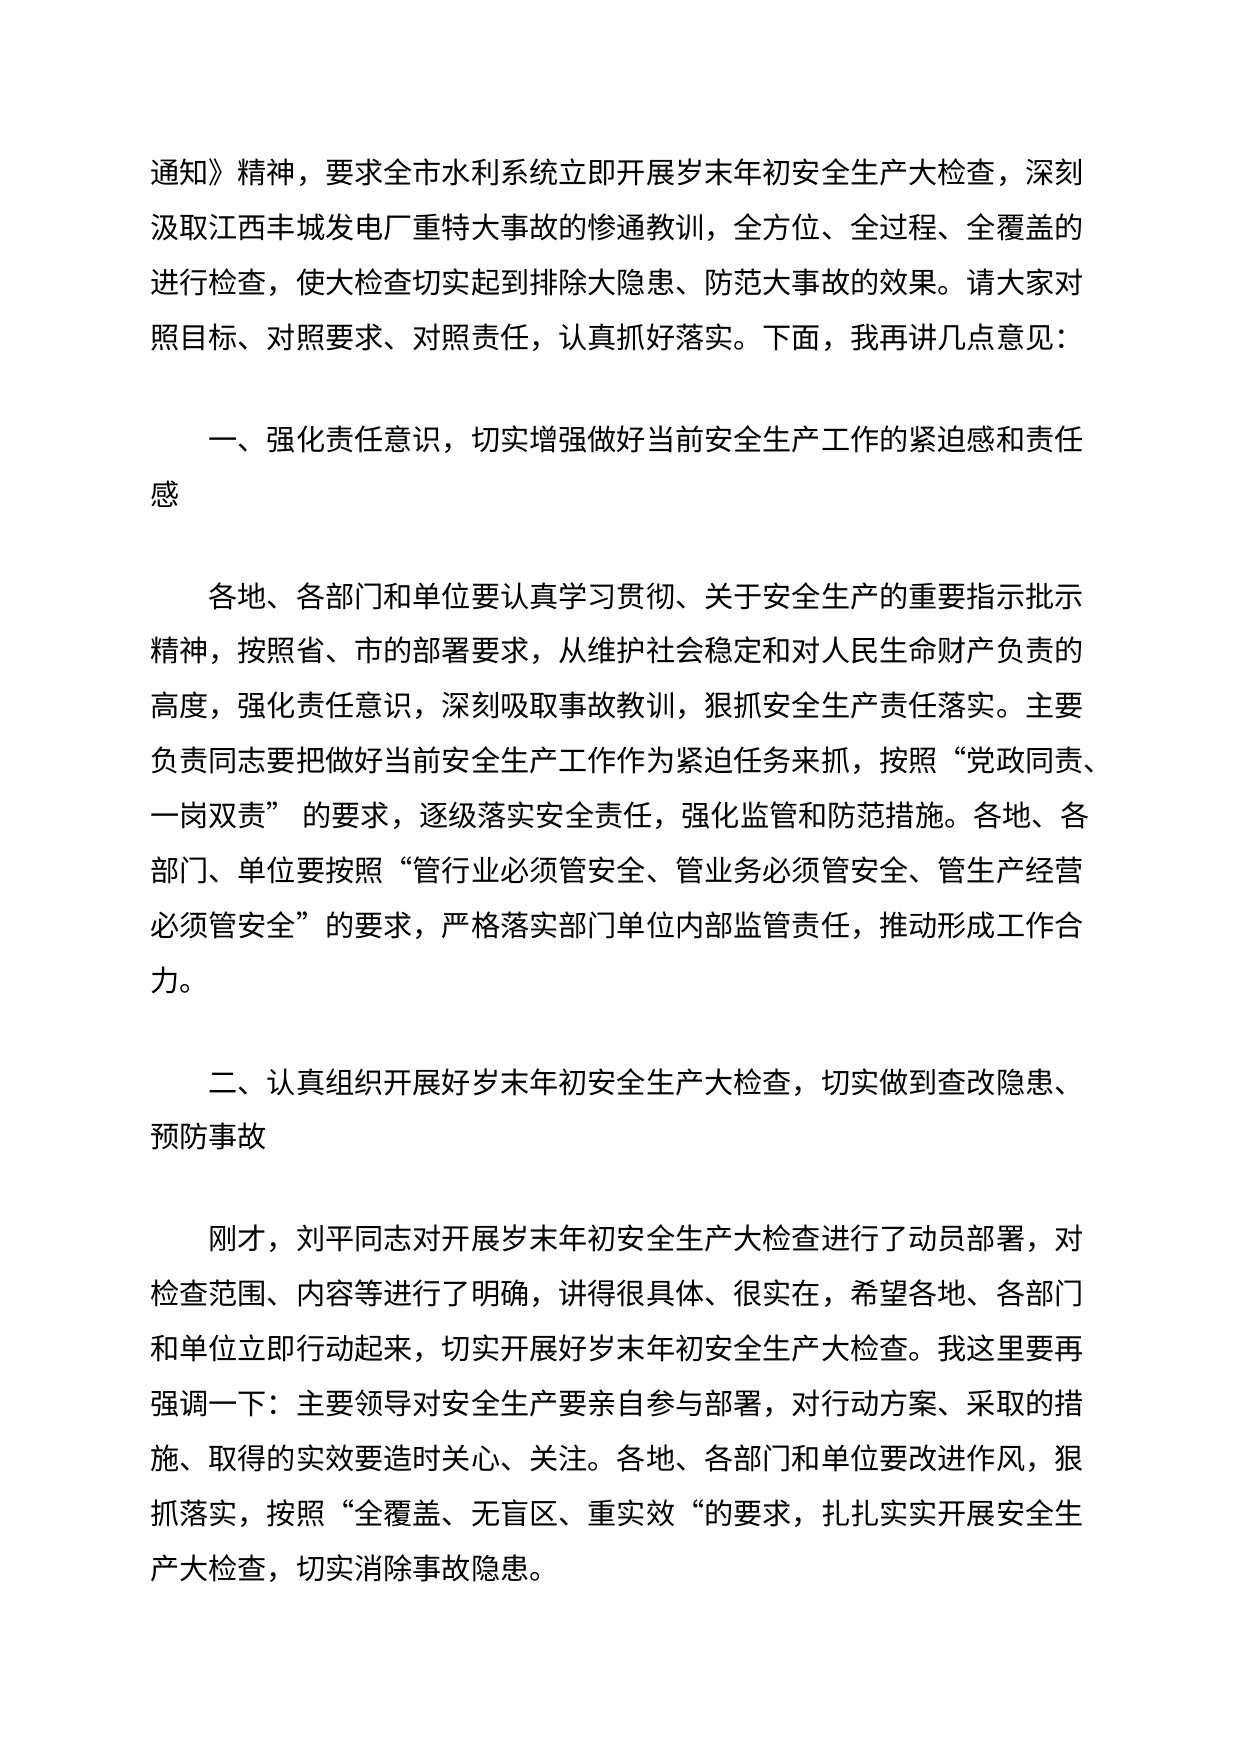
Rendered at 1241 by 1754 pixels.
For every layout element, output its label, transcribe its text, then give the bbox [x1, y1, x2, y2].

text 各地、各部门和单位要认真学习贯彻、关于安全生产的重要指示批示精神，按照省、市的部署要求，从维护社会稳定和对人民生命财产负责的高度，强化责任意识，深刻吸取事故教训，狠抓安全生产责任落实。主要负责同志要把做好当前安全生产工作作为紧迫任务来抓，按照“党政同责、一岗双责” 的要求，逐级落实安全责任，强化监管和防范措施。各地、各部门、单位要按照“管行业必须管安全、管业务必须管安全、管生产经营必须管安全”的要求，严格落实部门单位内部监管责任，推动形成工作合力。 [150, 573, 1090, 1000]
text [150, 150, 1090, 357]
text 刚才，刘平同志对开展岁末年初安全生产大检查进行了动员部署，对检查范围、内容等进行了明确，讲得很具体、很实在，希望各地、各部门和单位立即行动起来，切实开展好岁末年初安全生产大检查。我这里要再强调一下：主要领导对安全生产要亲自参与部署，对行动方案、采取的措施、取得的实效要造时关心、关注。各地、各部门和单位要改进作风，狠抓落实，按照“全覆盖、无盲区、重实效“的要求，扎扎实实开展安全生产大检查，切实消除事故隐患。 [150, 1216, 1090, 1587]
text 二、认真组织开展好岁末年初安全生产大检查，切实做到查改隐患、预防事故 [150, 1059, 1090, 1156]
text 一、强化责任意识，切实增强做好当前安全生产工作的紧迫感和责任感 [150, 416, 1090, 514]
